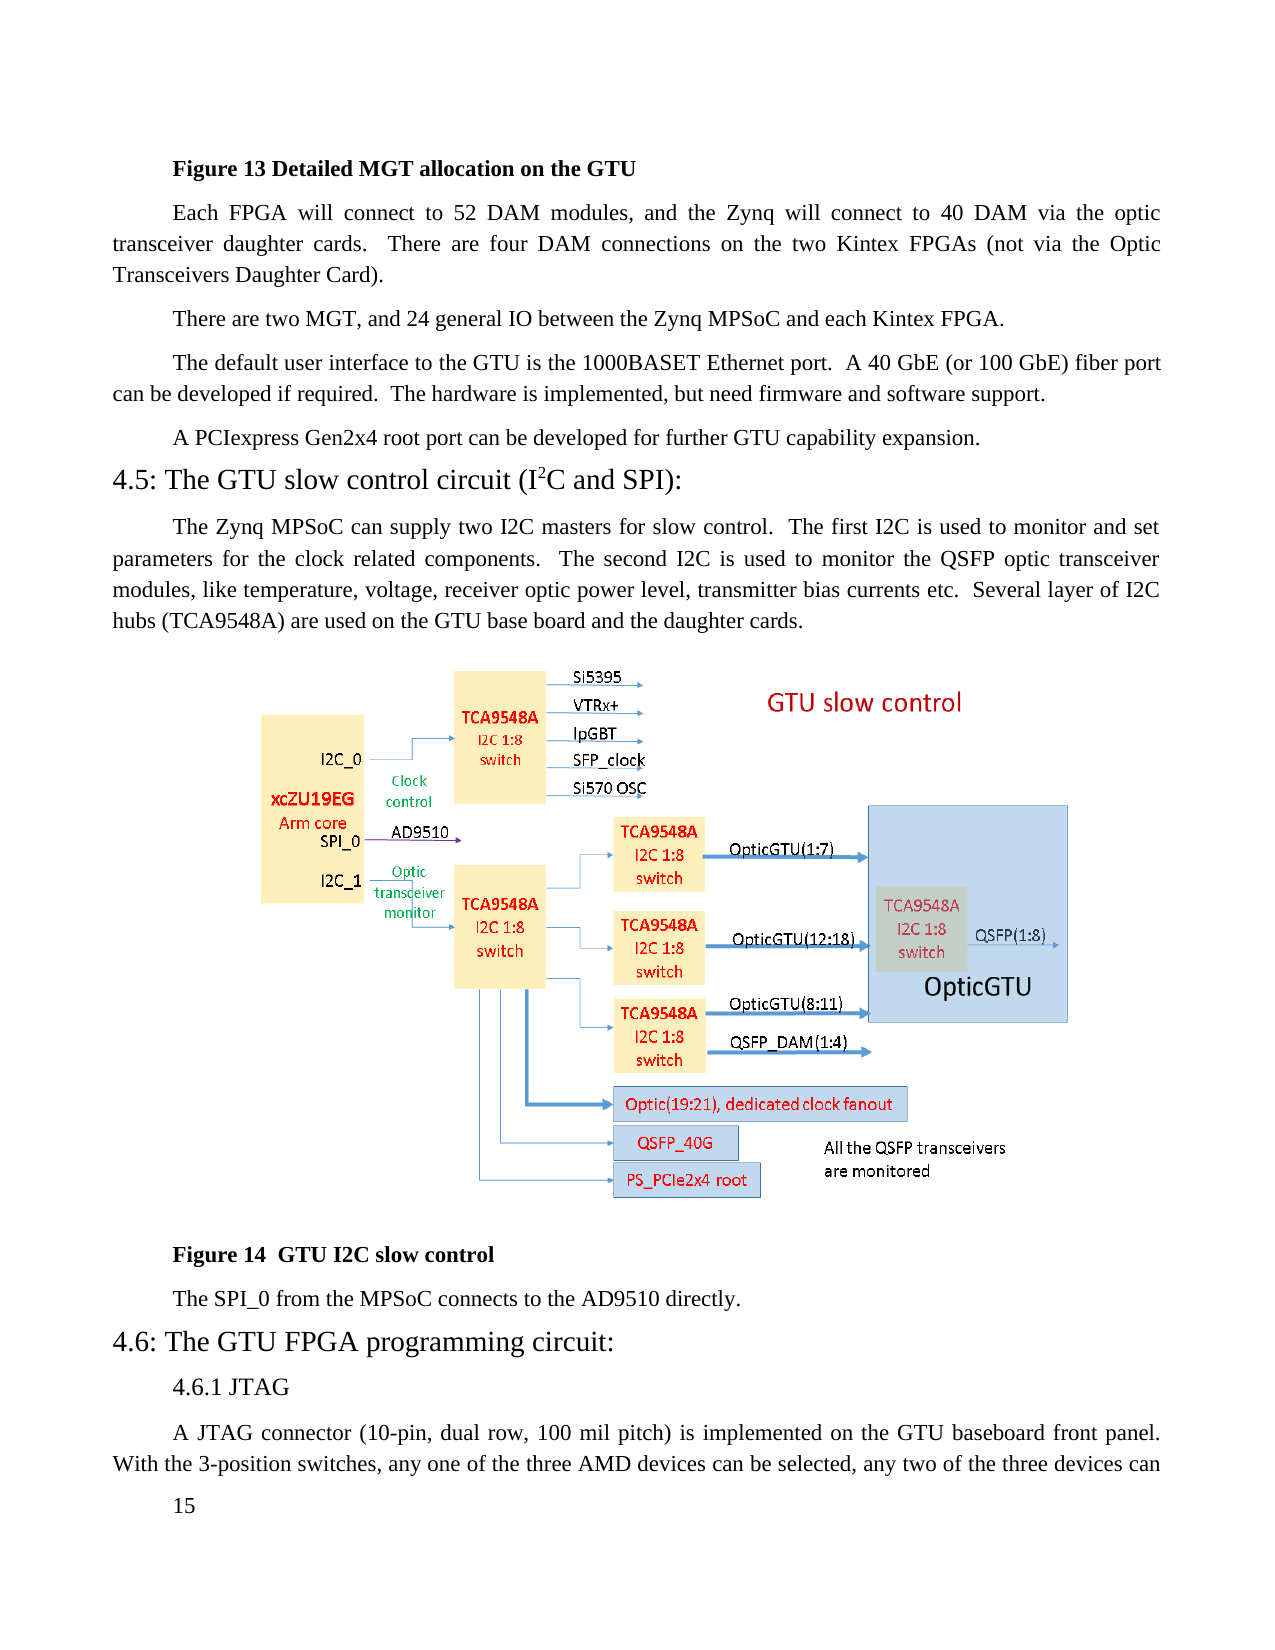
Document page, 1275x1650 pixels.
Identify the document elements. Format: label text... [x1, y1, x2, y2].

subtitle 4.6.1 JTAG [112, 1370, 1162, 1401]
text The SPI_0 from the MPSoC connects to the AD9510 directly. [112, 1280, 1162, 1311]
text Figure 13 Detailed MGT allocation on the GTU [112, 150, 1162, 181]
text 4.5: The GTU slow control circuit (I2C and SPI): [112, 462, 1162, 496]
text Figure 14 GTU I2C slow control [112, 1236, 1162, 1268]
text The default user interface to the GTU is the 1000BASET Ethernet port. A 40 GbE (or 100 GbE) fiber port can be developed if required. The hardware is implemented, but need firmware and software support. [112, 344, 1162, 406]
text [112, 1414, 1162, 1476]
text Each FPGA will connect to 52 DAM modules, and the Zynq will connect to 40 DAM via the optic transceiver daughter cards. There are four DAM connections on the two Kintex FPGAs (not via the Optic Transceivers Daughter Card). [112, 194, 1162, 287]
text 4.6: The GTU FPGA programming circuit: [112, 1324, 1162, 1357]
text The Zynq MPSoC can supply two I2C masters for slow control. The first I2C is used to monitor and set parameters for the clock related components. The second I2C is used to monitor the QSFP optic transceiver modules, like temperature, voltage, receiver optic power level, transmitter bias currents etc. Several layer of I2C hubs (TCA9548A) are used on the GTU base board and the daughter cards. [112, 508, 1162, 633]
text A PCIexpress Gen2x4 root port can be developed for further GTU capability expansion. [112, 419, 1162, 450]
picture [172, 646, 1134, 1224]
text There are two MGT, and 24 general IO between the Zynq MPSoC and each Kintex FPGA. [112, 300, 1162, 331]
